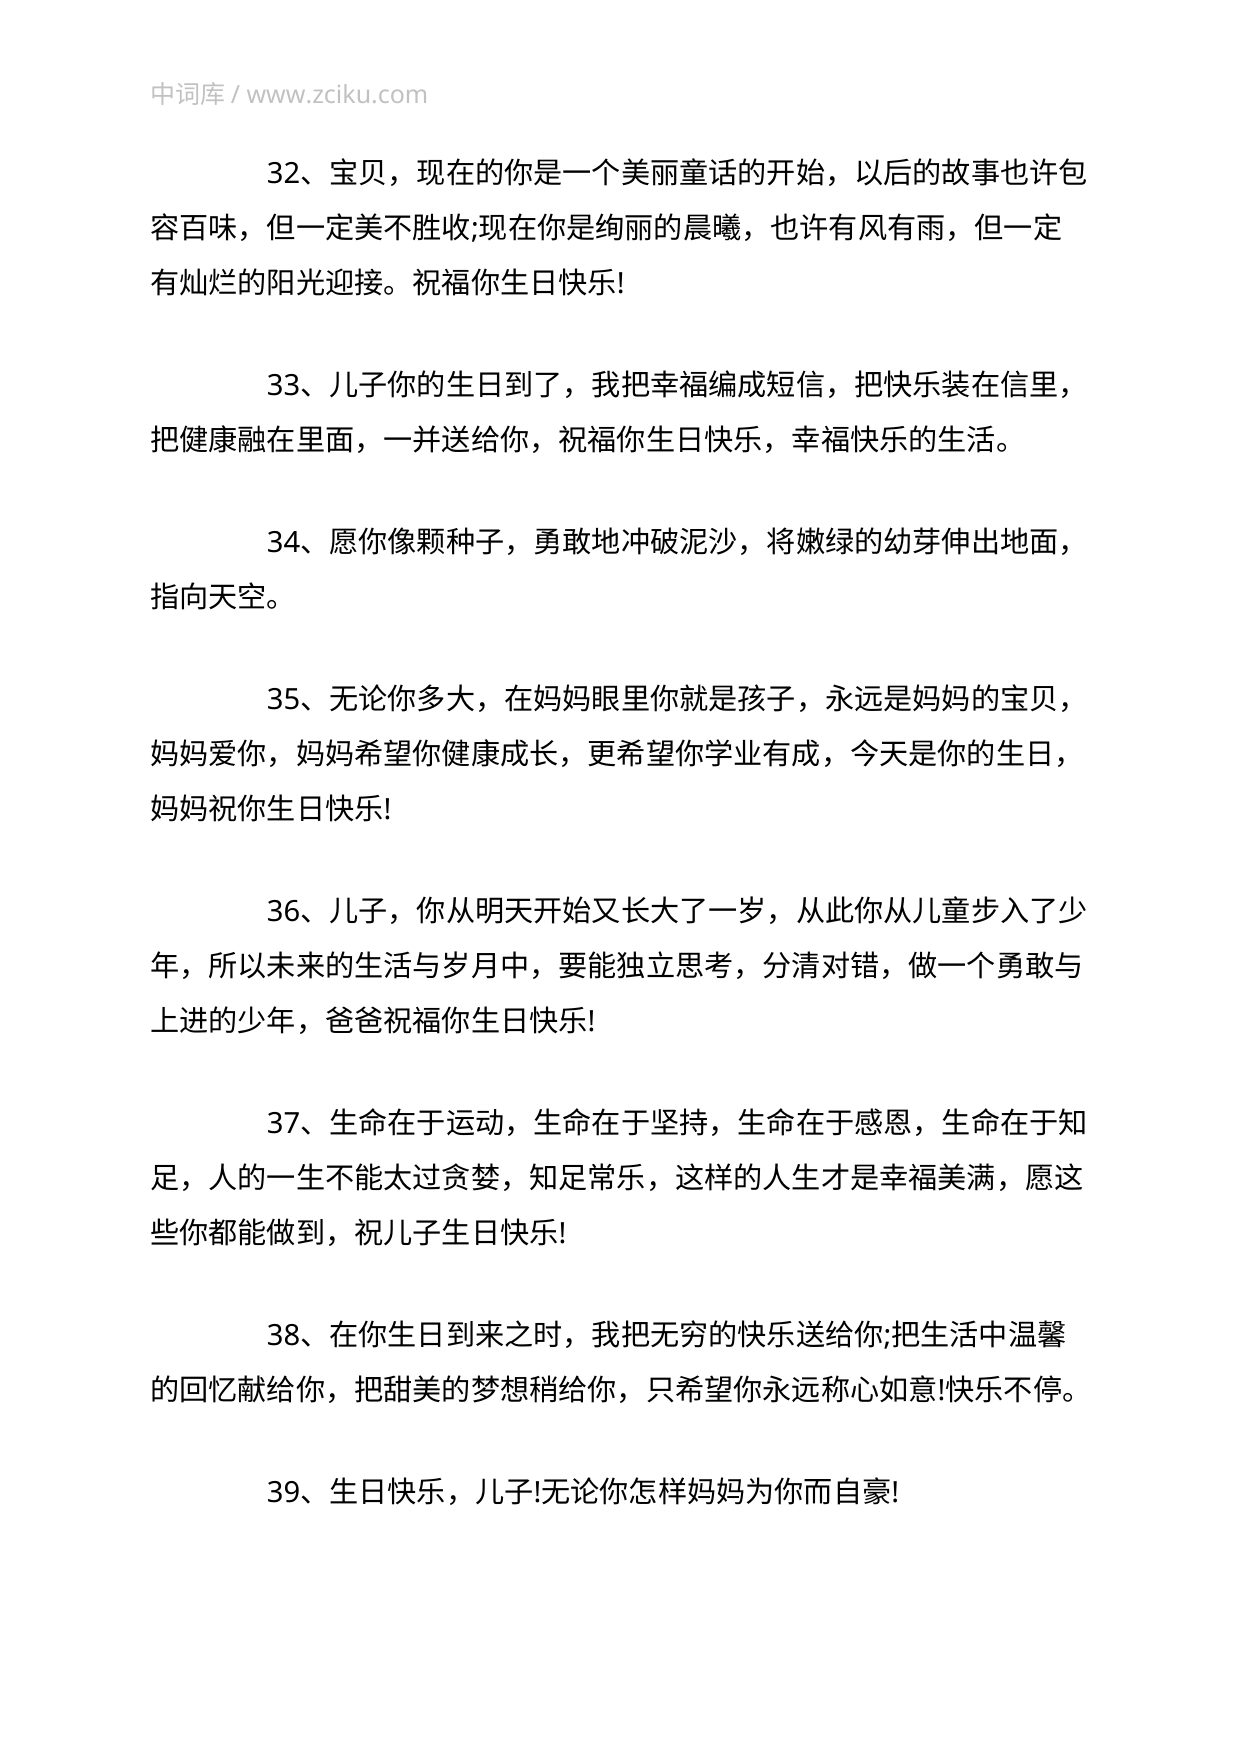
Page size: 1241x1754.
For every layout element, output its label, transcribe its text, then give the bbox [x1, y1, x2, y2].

text 33、儿子你的生日到了，我把幸福编成短信，把快乐装在信里，把健康融在里面，一并送给你，祝福你生日快乐，幸福快乐的生活。 [150, 362, 1090, 459]
text 36、儿子，你从明天开始又长大了一岁，从此你从儿童步入了少年，所以未来的生活与岁月中，要能独立思考，分清对错，做一个勇敢与上进的少年，爸爸祝福你生日快乐! [150, 887, 1090, 1040]
text 34、愿你像颗种子，勇敢地冲破泥沙，将嫩绿的幼芽伸出地面，指向天空。 [150, 519, 1090, 616]
text 37、生命在于运动，生命在于坚持，生命在于感恩，生命在于知足，人的一生不能太过贪婪，知足常乐，这样的人生才是幸福美满，愿这些你都能做到，祝儿子生日快乐! [150, 1099, 1090, 1252]
text 32、宝贝，现在的你是一个美丽童话的开始，以后的故事也许包容百味，但一定美不胜收;现在你是绚丽的晨曦，也许有风有雨，但一定有灿烂的阳光迎接。祝福你生日快乐! [150, 150, 1090, 302]
text 38、在你生日到来之时，我把无穷的快乐送给你;把生活中温馨的回忆献给你，把甜美的梦想稍给你，只希望你永远称心如意!快乐不停。 [150, 1311, 1090, 1408]
text 39、生日快乐，儿子!无论你怎样妈妈为你而自豪! [150, 1468, 1090, 1511]
text 35、无论你多大，在妈妈眼里你就是孩子，永远是妈妈的宝贝，妈妈爱你，妈妈希望你健康成长，更希望你学业有成，今天是你的生日，妈妈祝你生日快乐! [150, 676, 1090, 828]
